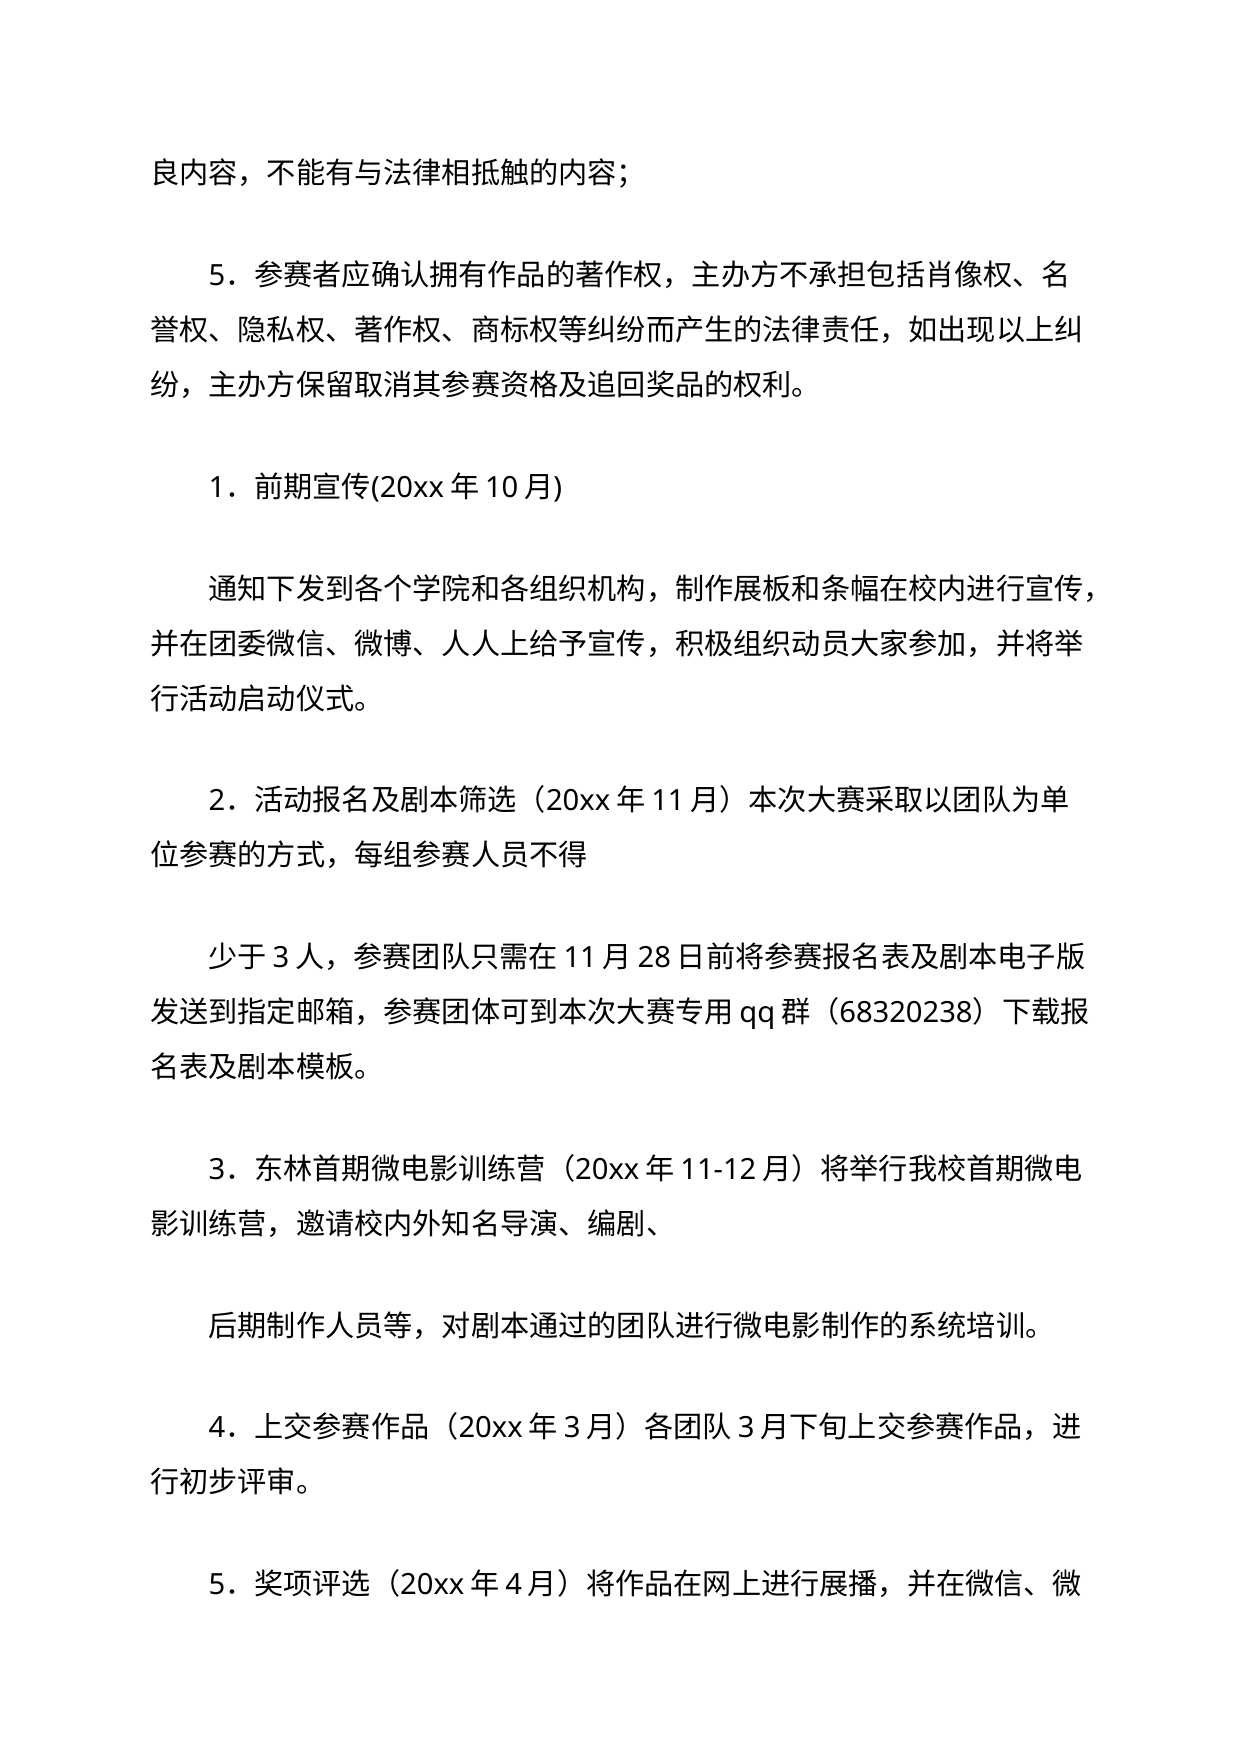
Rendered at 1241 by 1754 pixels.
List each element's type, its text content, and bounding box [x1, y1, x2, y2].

text 1．前期宣传(20xx年10月) [150, 463, 1090, 506]
text 3．东林首期微电影训练营（20xx年11-12月）将举行我校首期微电影训练营，邀请校内外知名导演、编剧、 [150, 1146, 1090, 1243]
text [150, 1561, 1090, 1603]
text 少于3人，参赛团队只需在11月28日前将参赛报名表及剧本电子版发送到指定邮箱，参赛团体可到本次大赛专用qq群（68320238）下载报名表及剧本模板。 [150, 934, 1090, 1086]
text 后期制作人员等，对剧本通过的团队进行微电影制作的系统培训。 [150, 1302, 1090, 1344]
text 4．上交参赛作品（20xx年3月）各团队3月下旬上交参赛作品，进行初步评审。 [150, 1404, 1090, 1501]
text 通知下发到各个学院和各组织机构，制作展板和条幅在校内进行宣传，并在团委微信、微博、人人上给予宣传，积极组织动员大家参加，并将举行活动启动仪式。 [150, 565, 1090, 717]
text 2．活动报名及剧本筛选（20xx年11月）本次大赛采取以团队为单位参赛的方式，每组参赛人员不得 [150, 777, 1090, 874]
text 5．参赛者应确认拥有作品的著作权，主办方不承担包括肖像权、名誉权、隐私权、著作权、商标权等纠纷而产生的法律责任，如出现以上纠纷，主办方保留取消其参赛资格及追回奖品的权利。 [150, 252, 1090, 404]
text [150, 150, 1090, 192]
